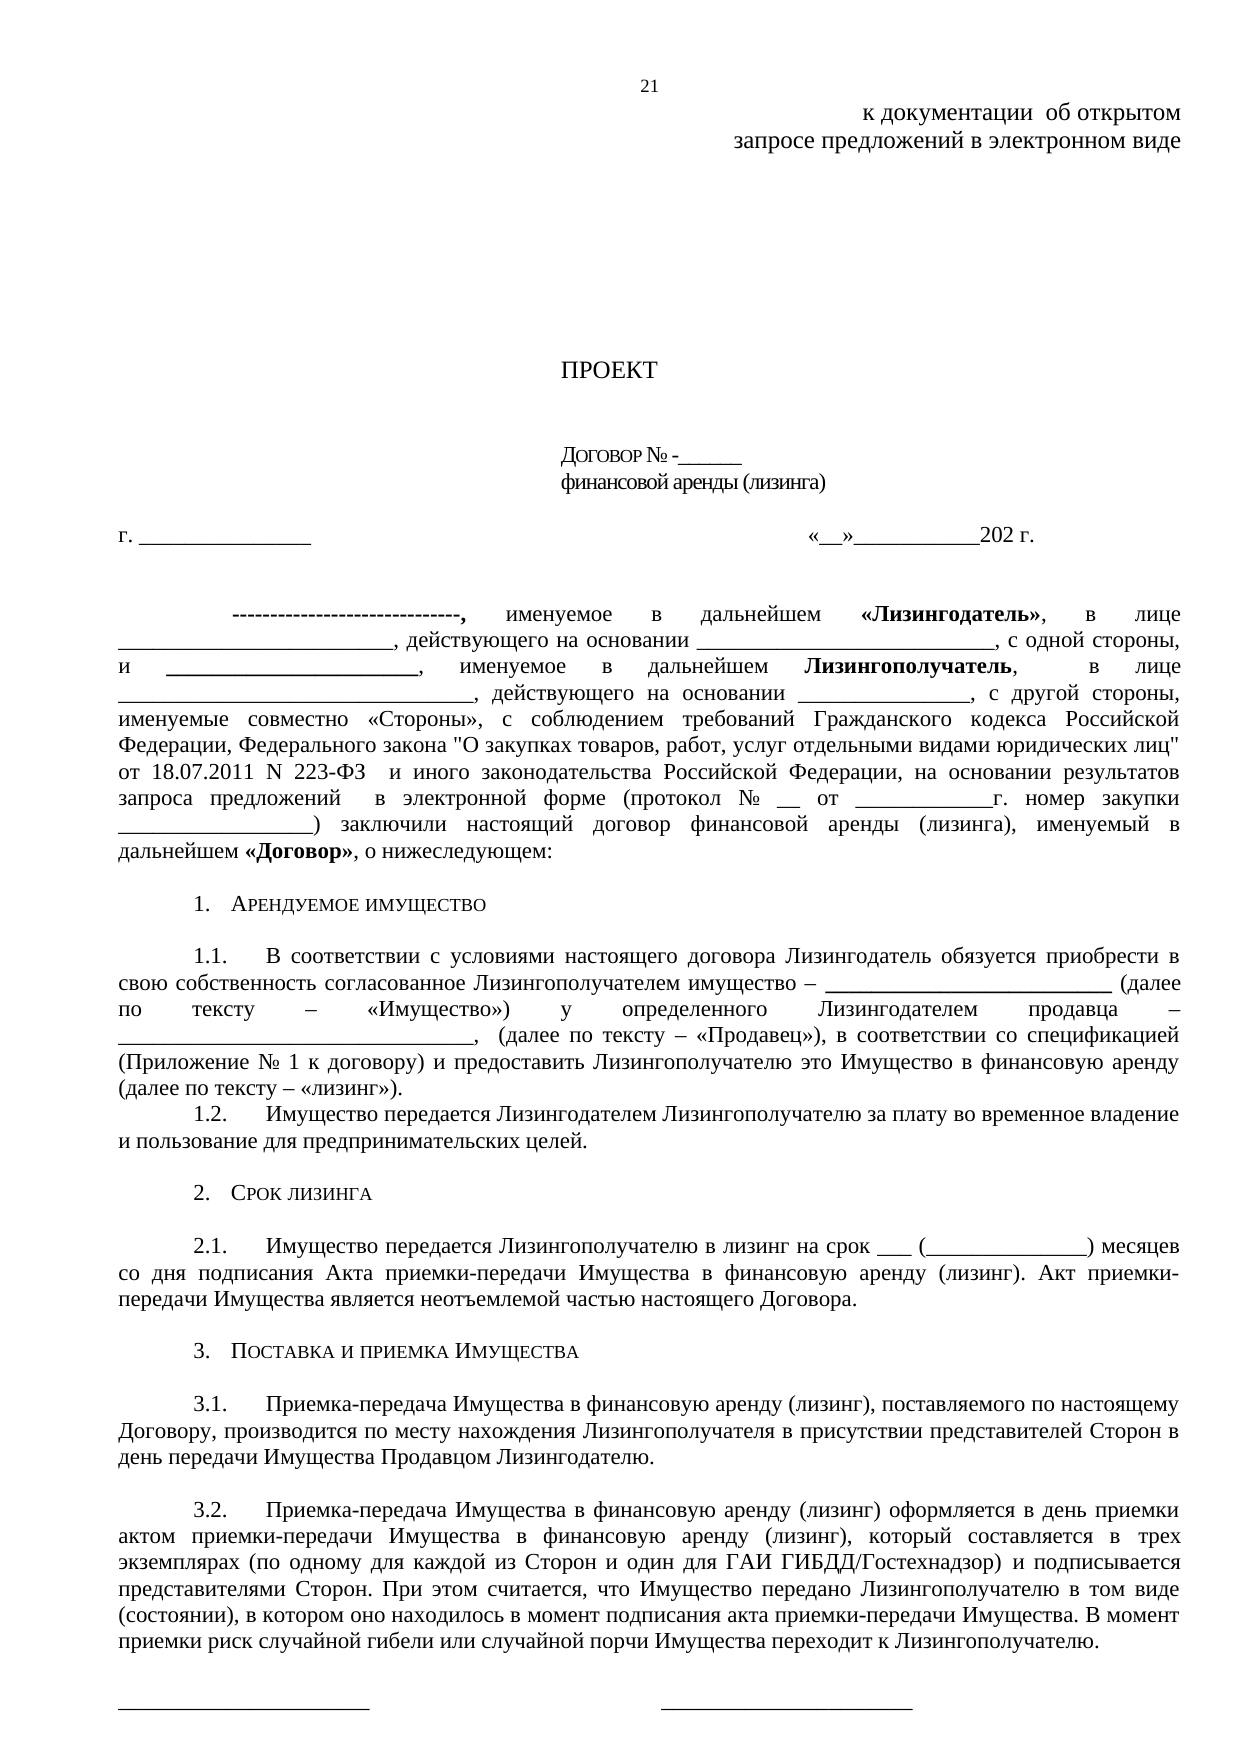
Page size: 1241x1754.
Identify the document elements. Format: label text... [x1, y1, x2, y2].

list В соответствии с условиями настоящего договора Лизингодатель обязуется приобрести в свою собственность согласованное Лизингополучателем имущество – _________________________ (далее по тексту – «Имущество») у определенного Лизингодателем продавца – _______________________________, (далее по тексту – «Продавец»), в соответствии со спецификацией (Приложение № 1 к договору) и предоставить Лизингополучателю это Имущество в финансовую аренду (далее по тексту – «лизинг»). [118, 942, 1181, 1100]
list Имущество передается Лизингополучателю в лизинг на срок ___ (______________) месяцев со дня подписания Акта приемки-передачи Имущества в финансовую аренду (лизинг). Акт приемки-передачи Имущества является неотъемлемой частью настоящего Договора. [118, 1232, 1181, 1311]
list Арендуемое имущество [193, 889, 1181, 916]
text запросе предложений в электронном виде [635, 125, 1181, 154]
text к документации об открытом [635, 97, 1181, 125]
list Приемка-передача Имущества в финансовую аренду (лизинг) оформляется в день приемки актом приемки-передачи Имущества в финансовую аренду (лизинг), который составляется в трех экземплярах (по одному для каждой из Сторон и один для ГАИ ГИБДД/Гостехнадзор) и подписывается представителями Сторон. При этом считается, что Имущество передано Лизингополучателю в том виде (состоянии), в котором оно находилось в момент подписания акта приемки-передачи Имущества. В момент приемки риск случайной гибели или случайной порчи Имущества переходит к Лизингополучателю. [118, 1496, 1181, 1654]
list Приемка-передача Имущества в финансовую аренду (лизинг), поставляемого по настоящему Договору, производится по месту нахождения Лизингополучателя в присутствии представителей Сторон в день передачи Имущества Продавцом Лизингодателю. [118, 1390, 1181, 1469]
text ------------------------------, именуемое в дальнейшем «Лизингодатель», в лице ________________________, действующего на основании __________________________, с одной стороны, и ______________________, именуемое в дальнейшем Лизингополучатель, в лице _______________________________, действующего на основании _______________, с другой стороны, именуемые совместно «Стороны», с соблюдением требований Гражданского кодекса Российской Федерации, Федерального закона "О закупках товаров, работ, услуг отдельными видами юридических лиц" от 18.07.2011 N 223-ФЗ и иного законодательства Российской Федерации, на основании результатов запроса предложений в электронной форме (протокол № __ от ____________г. номер закупки _________________) заключили настоящий договор финансовой аренды (лизинга), именуемый в дальнейшем «Договор», о нижеследующем: [118, 600, 1181, 863]
list Срок лизинга [193, 1179, 1181, 1206]
title Договор № -______ [487, 442, 1181, 468]
table_header г. _______________ [107, 521, 650, 547]
text ПРОЕКТ [487, 355, 1181, 384]
title финансовой аренды (лизинга) [487, 468, 1181, 494]
list Имущество передается Лизингодателем Лизингополучателю за плату во временное владение и пользование для предпринимательских целей. [118, 1100, 1181, 1153]
table_header «__»___________202 г. [650, 521, 1192, 547]
list Поставка и приемка Имущества [193, 1338, 1181, 1364]
